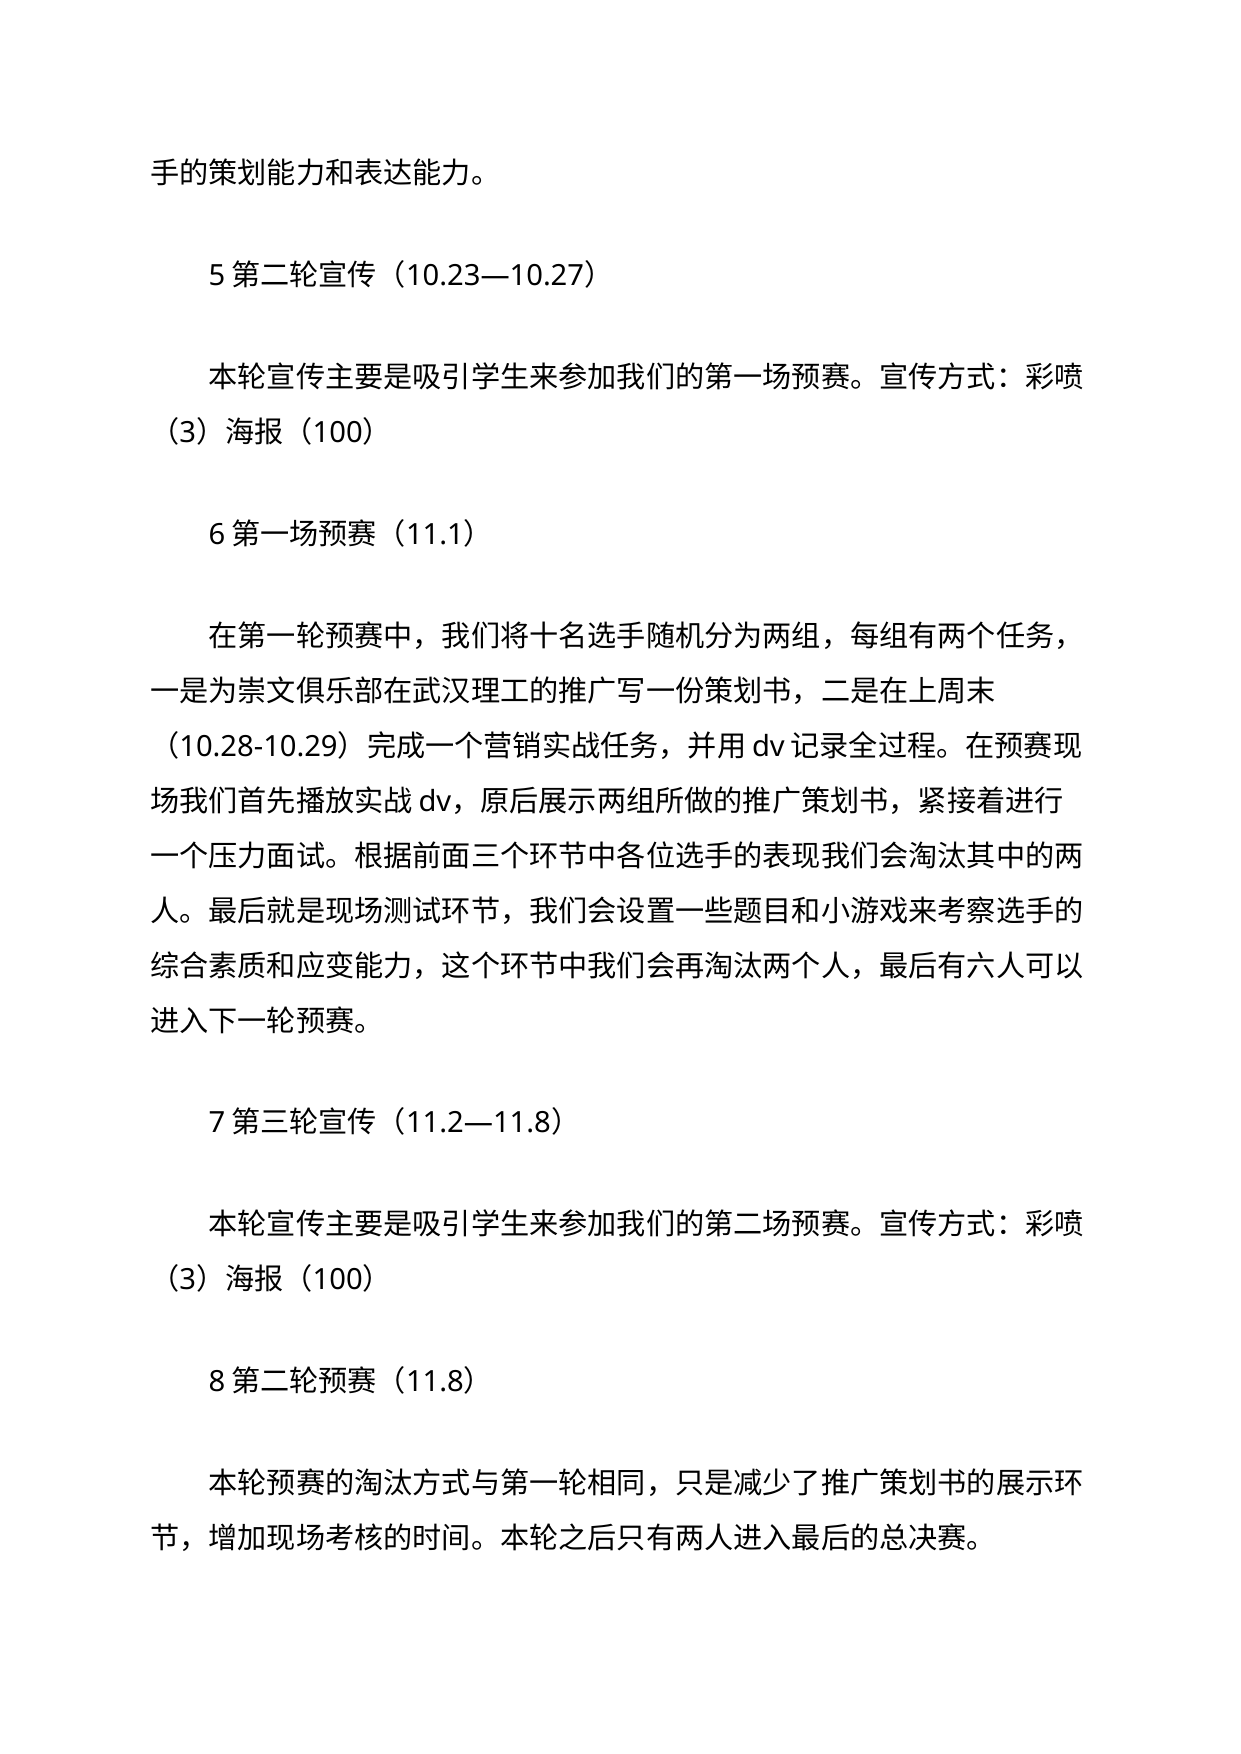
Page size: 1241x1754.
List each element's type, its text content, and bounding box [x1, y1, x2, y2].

text 8第二轮预赛（11.8） [150, 1358, 1090, 1400]
text 本轮宣传主要是吸引学生来参加我们的第一场预赛。宣传方式：彩喷（3）海报（100） [150, 354, 1090, 451]
text 在第一轮预赛中，我们将十名选手随机分为两组，每组有两个任务，一是为崇文俱乐部在武汉理工的推广写一份策划书，二是在上周末（10.28-10.29）完成一个营销实战任务，并用dv记录全过程。在预赛现场我们首先播放实战dv，原后展示两组所做的推广策划书，紧接着进行一个压力面试。根据前面三个环节中各位选手的表现我们会淘汰其中的两人。最后就是现场测试环节，我们会设置一些题目和小游戏来考察选手的综合素质和应变能力，这个环节中我们会再淘汰两个人，最后有六人可以进入下一轮预赛。 [150, 613, 1090, 1039]
text 7第三轮宣传（11.2—11.8） [150, 1099, 1090, 1141]
text 本轮宣传主要是吸引学生来参加我们的第二场预赛。宣传方式：彩喷（3）海报（100） [150, 1201, 1090, 1298]
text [150, 150, 1090, 192]
text 6第一场预赛（11.1） [150, 511, 1090, 553]
text 5第二轮宣传（10.23—10.27） [150, 252, 1090, 294]
text 本轮预赛的淘汰方式与第一轮相同，只是减少了推广策划书的展示环节，增加现场考核的时间。本轮之后只有两人进入最后的总决赛。 [150, 1460, 1090, 1557]
